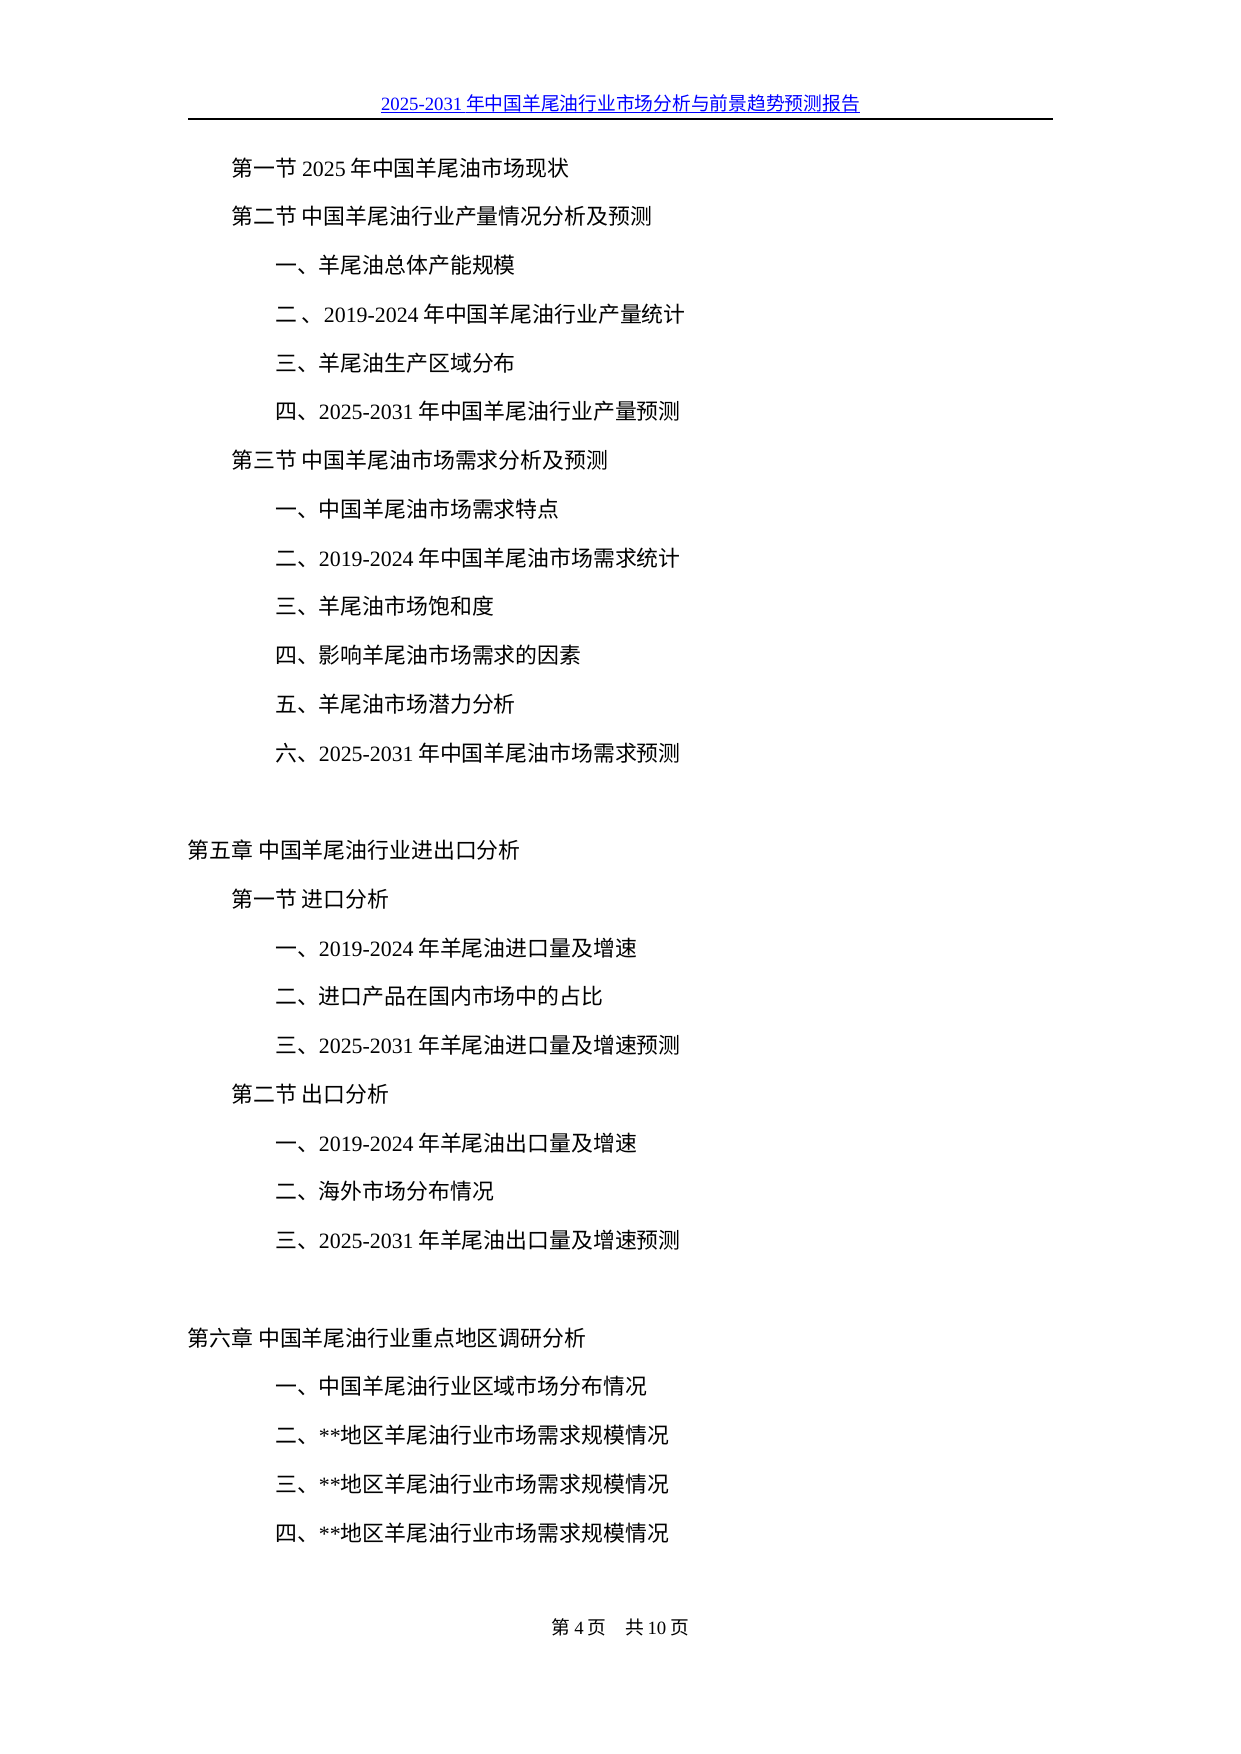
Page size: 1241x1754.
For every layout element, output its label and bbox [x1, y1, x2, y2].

text [187, 150, 1053, 1548]
